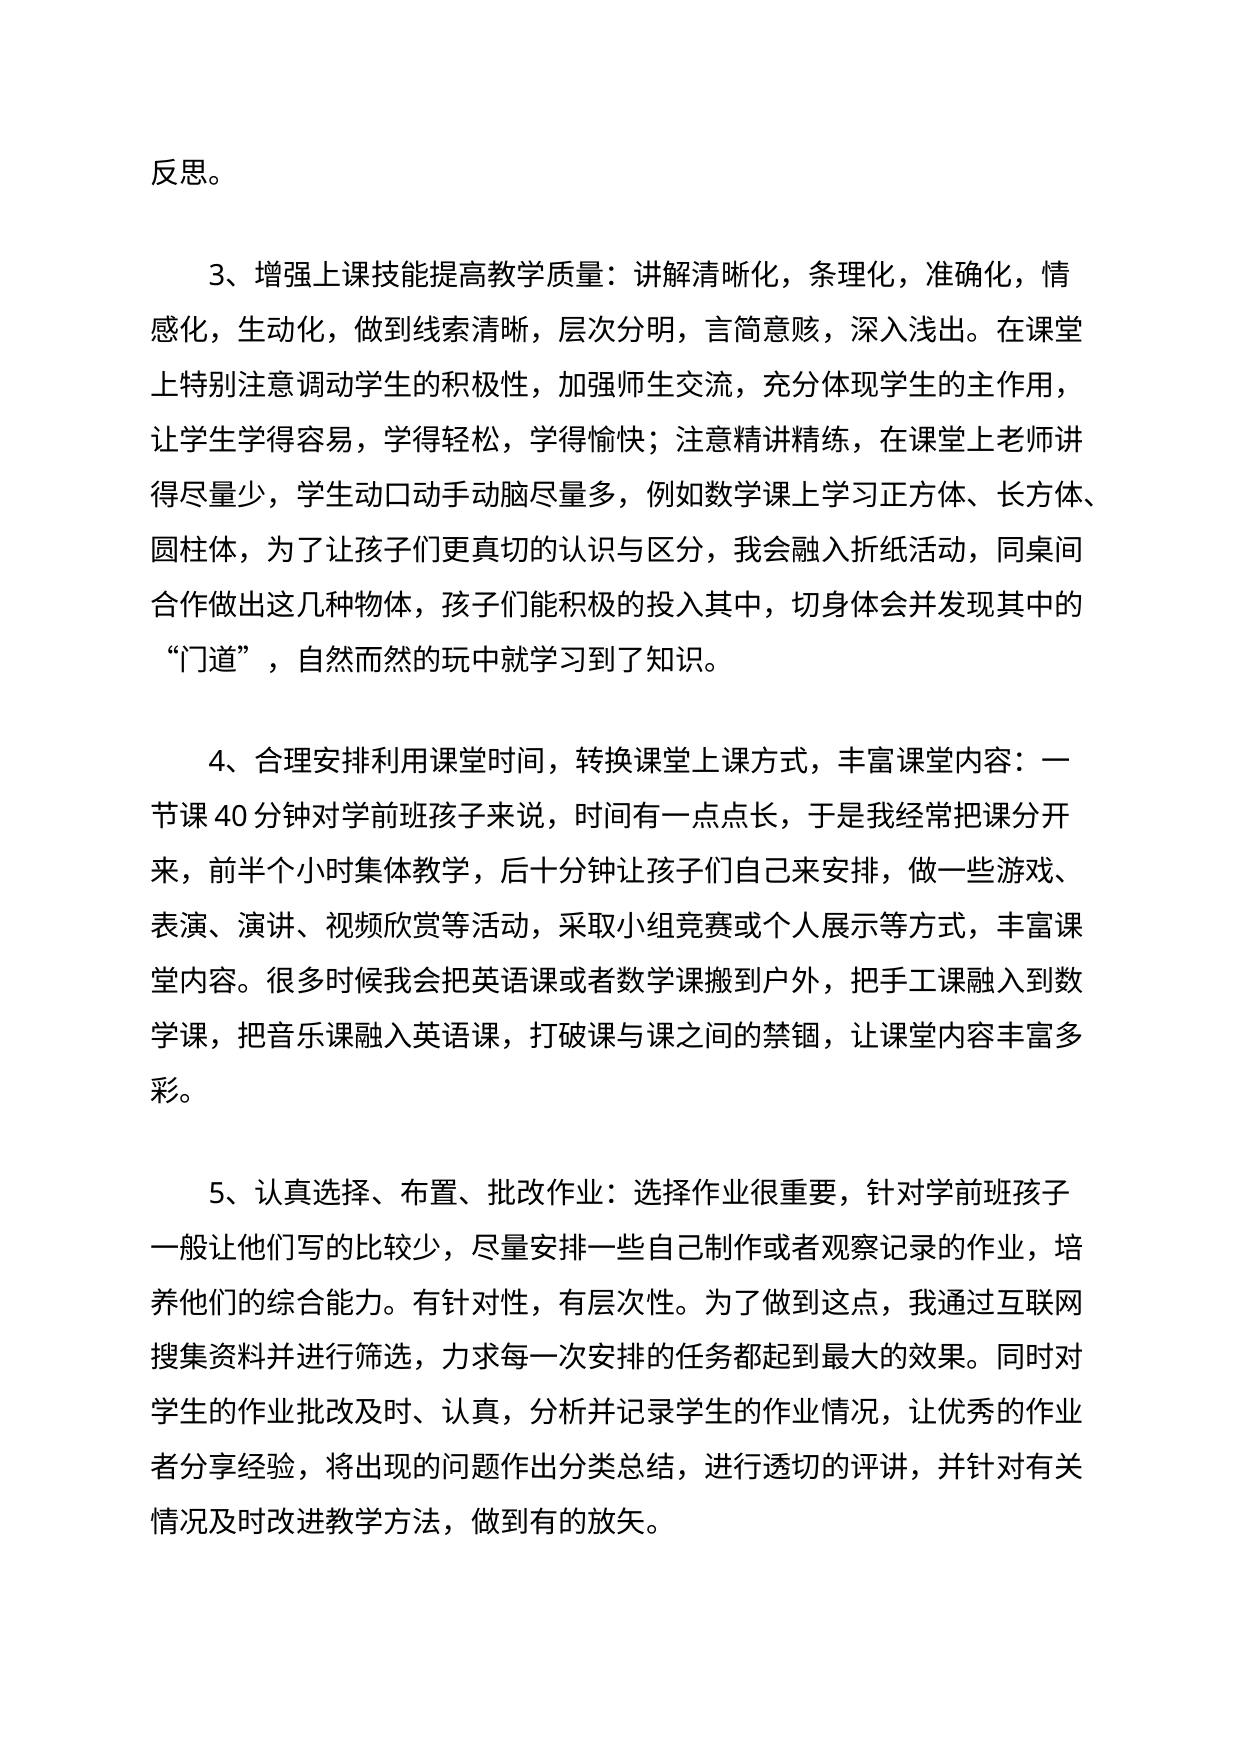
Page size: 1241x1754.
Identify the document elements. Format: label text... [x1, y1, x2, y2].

text 3、增强上课技能提高教学质量：讲解清晰化，条理化，准确化，情感化，生动化，做到线索清晰，层次分明，言简意赅，深入浅出。在课堂上特别注意调动学生的积极性，加强师生交流，充分体现学生的主作用，让学生学得容易，学得轻松，学得愉快；注意精讲精练，在课堂上老师讲得尽量少，学生动口动手动脑尽量多，例如数学课上学习正方体、长方体、圆柱体，为了让孩子们更真切的认识与区分，我会融入折纸活动，同桌间合作做出这几种物体，孩子们能积极的投入其中，切身体会并发现其中的“门道”，自然而然的玩中就学习到了知识。 [150, 252, 1090, 678]
text 5、认真选择、布置、批改作业：选择作业很重要，针对学前班孩子一般让他们写的比较少，尽量安排一些自己制作或者观察记录的作业，培养他们的综合能力。有针对性，有层次性。为了做到这点，我通过互联网搜集资料并进行筛选，力求每一次安排的任务都起到最大的效果。同时对学生的作业批改及时、认真，分析并记录学生的作业情况，让优秀的作业者分享经验，将出现的问题作出分类总结，进行透切的评讲，并针对有关情况及时改进教学方法，做到有的放矢。 [150, 1169, 1090, 1541]
text 4、合理安排利用课堂时间，转换课堂上课方式，丰富课堂内容：一节课40分钟对学前班孩子来说，时间有一点点长，于是我经常把课分开来，前半个小时集体教学，后十分钟让孩子们自己来安排，做一些游戏、表演、演讲、视频欣赏等活动，采取小组竞赛或个人展示等方式，丰富课堂内容。很多时候我会把英语课或者数学课搬到户外，把手工课融入到数学课，把音乐课融入英语课，打破课与课之间的禁锢，让课堂内容丰富多彩。 [150, 738, 1090, 1110]
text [150, 150, 1090, 192]
